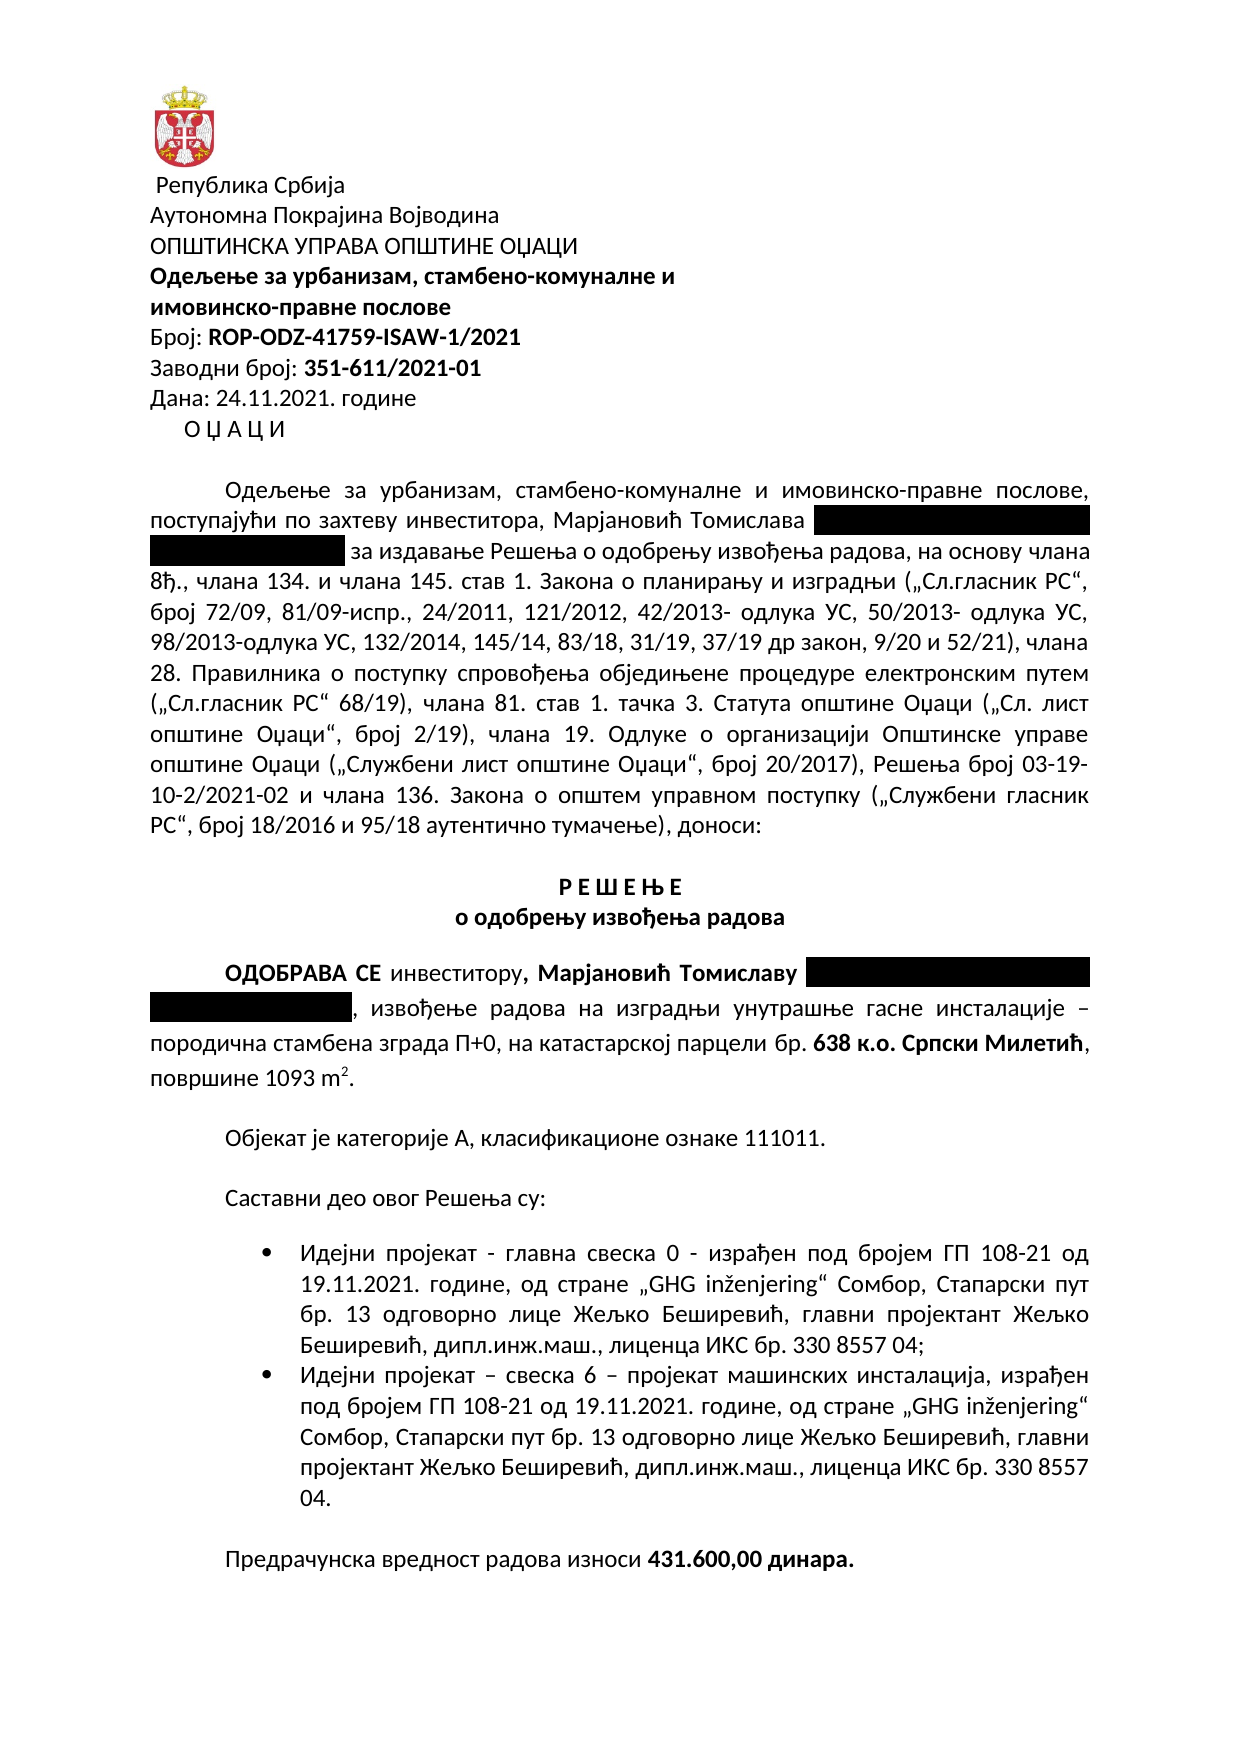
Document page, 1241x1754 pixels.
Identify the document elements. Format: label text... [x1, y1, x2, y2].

text Одељење за урбанизам, стамбено-комуналне и имовинско-правне послове, поступајући по захтеву инвеститора, Марјановић Томислава из Српског Милетића, ул. Бељаничка бр. 33, за издавање Решења о одобрењу извођења радова, на основу члана 8ђ., члана 134. и члана 145. став 1. Закона о планирању и изградњи („Сл.гласник РС“, број 72/09, 81/09-испр., 24/2011, 121/2012, 42/2013- одлука УС, 50/2013- одлука УС, 98/2013-одлука УС, 132/2014, 145/14, 83/18, 31/19, 37/19 др закон, 9/20 и 52/21), члана 28. Правилника о поступку спровођења обједињене процедуре електронским путем („Сл.гласник РС“ 68/19), члана 81. став 1. тачка 3. Статута општине Оџаци („Сл. лист општине Оџаци“, број 2/19), члана 19. Одлуке о организацији Општинске управе општине Оџаци („Службени лист општине Оџаци“, број 20/2017), Решења број 03-19-10-2/2021-02 и члана 136. Закона о општем управном поступку („Службени гласник РС“, број 18/2016 и 95/18 аутентично тумачење), доноси: [150, 474, 1090, 840]
text Одељење за урбанизам, стамбено-комуналне и [150, 260, 1090, 291]
text Дана: 24.11.2021. године [150, 382, 1090, 413]
text Саставни део овог Решења су: [150, 1182, 1090, 1212]
text имовинско-правне послове [150, 291, 1090, 321]
list Идејни пројекат – свеска 6 – пројекат машинских инсталација, израђен под бројем ГП 108-21 од 19.11.2021. године, од стране „GHG inženjering“ Сомбор, Стапарски пут бр. 13 одговорно лице Жељко Беширевић, главни пројектант Жељко Беширевић, дипл.инж.маш., лиценца ИКС бр. 330 8557 04. [262, 1360, 1090, 1512]
text Број: ROP-ODZ-41759-ISAW-1/2021 [150, 321, 1090, 352]
text Заводни број: 351-611/2021-01 [150, 352, 1090, 382]
list Идејни пројекат - главна свеска 0 - израђен под бројем ГП 108-21 од 19.11.2021. године, од стране „GHG inženjering“ Сомбор, Стапарски пут бр. 13 одговорно лице Жељко Беширевић, главни пројектант Жељко Беширевић, дипл.инж.маш., лиценца ИКС бр. 330 8557 04; [262, 1238, 1090, 1360]
text О Џ А Ц И [150, 413, 1090, 443]
text Oбјекат је категорије А, класификационе ознаке 111011. [150, 1122, 1090, 1152]
text ОДОБРАВА СЕ инвеститору, Марјановић Томиславу из Српског Милетића, ул. Бељаничка бр. 33, извођење радова на изградњи унутрашње гасне инсталације – породична стамбена зграда П+0, на катастарској парцели бр. 638 к.о. Српски Милетић, површине 1093 m2. [150, 957, 1090, 1092]
text ОПШТИНСКА УПРАВА ОПШТИНЕ ОЏАЦИ [150, 230, 1090, 260]
picture [150, 84, 218, 169]
text о одобрењу извођења радова [150, 901, 1090, 932]
text Р Е Ш Е Њ Е [150, 871, 1090, 901]
text Република Србија [150, 169, 1090, 199]
text Аутономна Покрајина Војводина [150, 199, 1090, 230]
text Предрачунска вредност радова износи 431.600,00 динара. [150, 1543, 1090, 1573]
